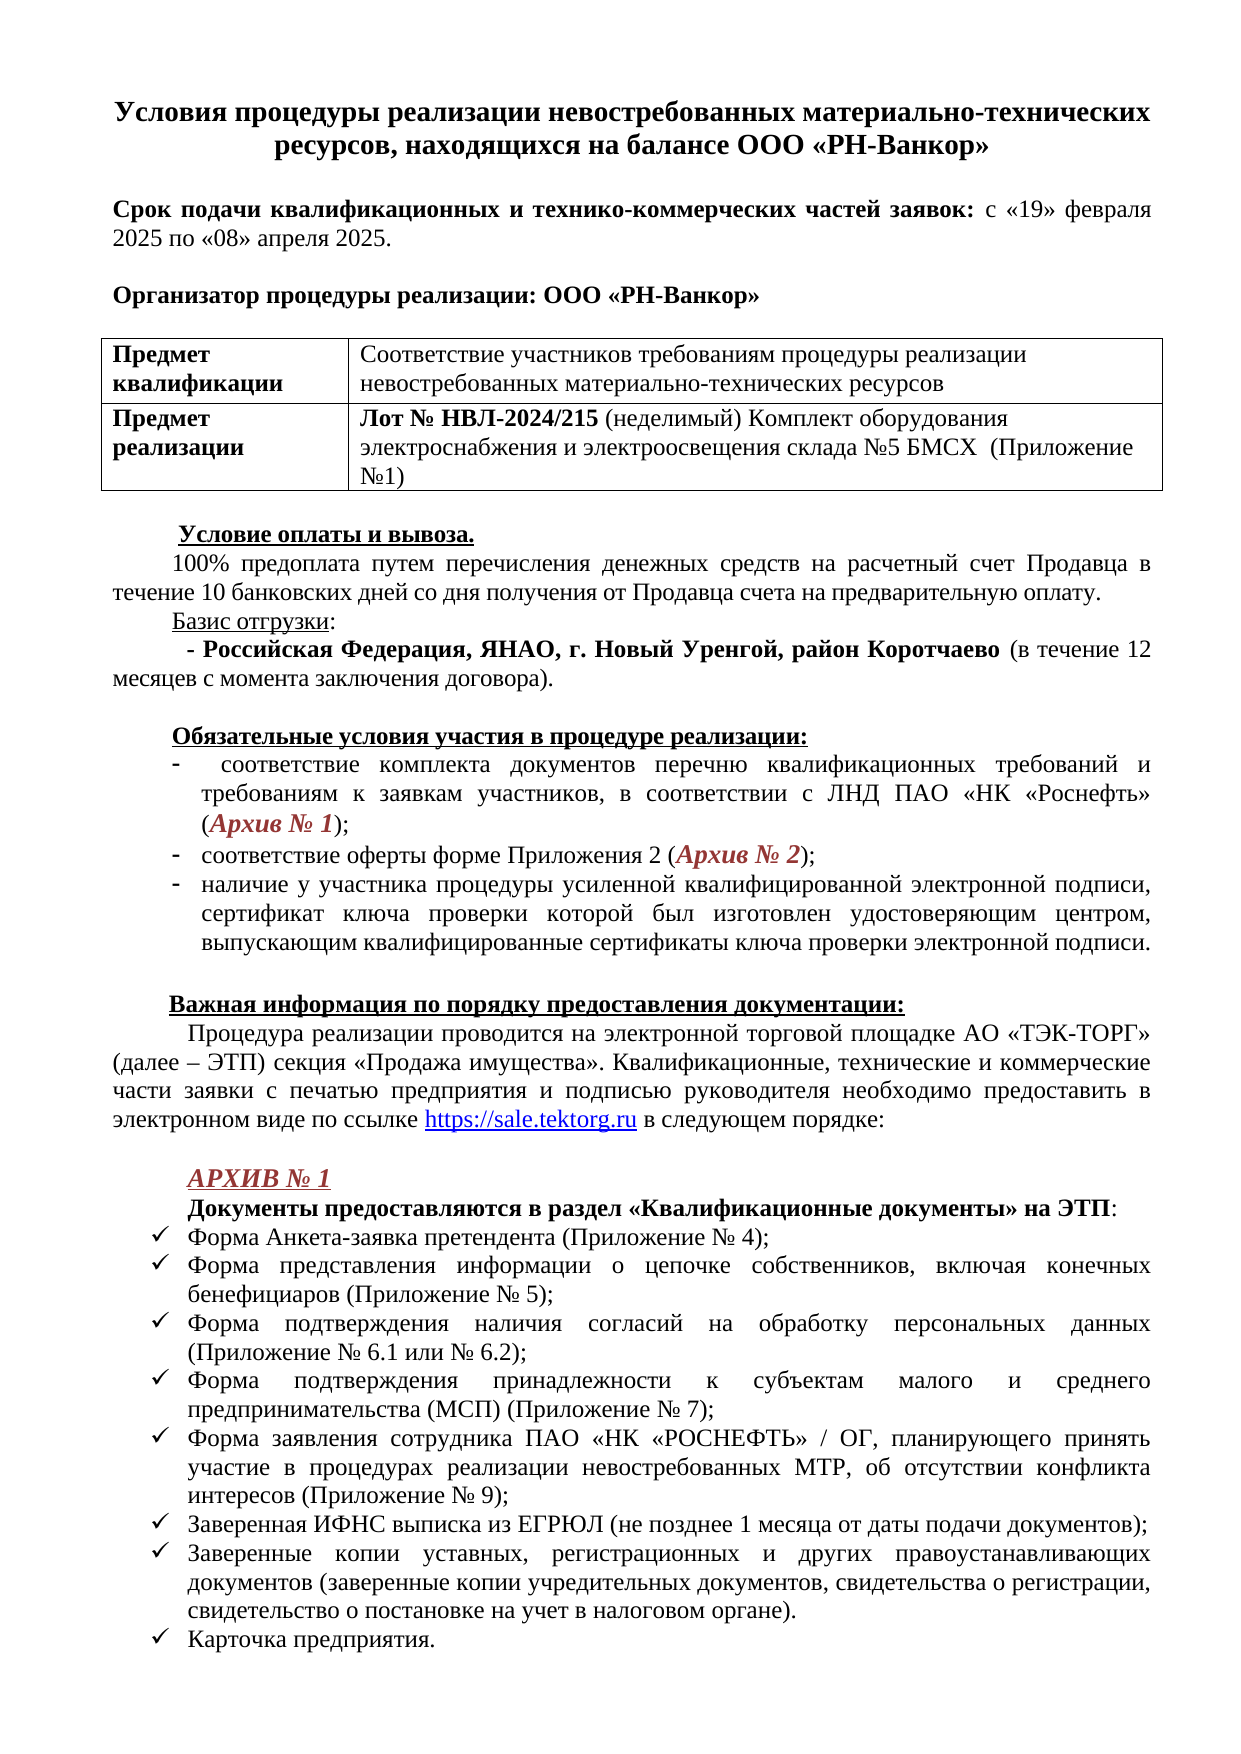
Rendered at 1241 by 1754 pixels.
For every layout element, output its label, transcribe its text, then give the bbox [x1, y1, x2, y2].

text 100% предоплата путем перечисления денежных средств на расчетный счет Продавца в течение 10 банковских дней со дня получения от Продавца счета на предварительную оплату. [112, 548, 1152, 606]
list Форма подтверждения принадлежности к субъектам малого и среднего предпринимательства (МСП) (Приложение № 7); [150, 1365, 1152, 1423]
text - Российская Федерация, ЯНАО, г. Новый Уренгой, район Коротчаево (в течение 12 месяцев с момента заключения договора). [112, 634, 1152, 692]
list соответствие оферты форме Приложения 2 (Архив № 2); [172, 838, 1152, 869]
table_cell Предмет реализации [102, 404, 348, 490]
list соответствие комплекта документов перечню квалификационных требований и требованиям к заявкам участников, в соответствии с ЛНД ПАО «НК «Роснефть» (Архив № 1); [172, 749, 1152, 838]
text Базис отгрузки: [112, 606, 1152, 634]
list Форма представления информации о цепочке собственников, включая конечных бенефициаров (Приложение № 5); [150, 1250, 1152, 1308]
table_cell Лот № НВЛ-2024/215 (неделимый) Комплект оборудования электроснабжения и электроосвещения склада №5 БМСХ (Приложение №1) [349, 404, 1162, 490]
list Форма подтверждения наличия согласий на обработку персональных данных (Приложение № 6.1 или № 6.2); [150, 1308, 1152, 1365]
table_header Предмет квалификации [102, 339, 348, 402]
text АРХИВ № 1 [187, 1162, 1152, 1193]
list Заверенная ИФНС выписка из ЕГРЮЛ (не позднее 1 месяца от даты подачи документов); [150, 1509, 1152, 1538]
list наличие у участника процедуры усиленной квалифицированной электронной подписи, сертификат ключа проверки которой был изготовлен удостоверяющим центром, выпускающим квалифицированные сертификаты ключа проверки электронной подписи. [172, 869, 1152, 956]
list Форма заявления сотрудника ПАО «НК «РОСНЕФТЬ» / ОГ, планирующего принять участие в процедурах реализации невостребованных МТР, об отсутствии конфликта интересов (Приложение № 9); [150, 1423, 1152, 1509]
text Срок подачи квалификационных и технико-коммерческих частей заявок: с «19» февраля 2025 по «08» апреля 2025. [112, 194, 1152, 252]
list Форма Анкета-заявка претендента (Приложение № 4); [150, 1222, 1152, 1250]
title Условия процедуры реализации невостребованных материально-технических ресурсов, находящихся на балансе ООО «РН-Ванкор» [112, 94, 1152, 161]
list Карточка предприятия. [150, 1624, 1152, 1653]
text Организатор процедуры реализации: ООО «РН-Ванкор» [112, 281, 1152, 309]
table_header Соответствие участников требованиям процедуры реализации невостребованных материально-технических ресурсов [349, 339, 1162, 402]
list Заверенные копии уставных, регистрационных и других правоустанавливающих документов (заверенные копии учредительных документов, свидетельства о регистрации, свидетельство о постановке на учет в налоговом органе). [150, 1538, 1152, 1624]
subtitle Документы предоставляются в раздел «Квалификационные документы» на ЭТП: [112, 1193, 1152, 1222]
text Обязательные условия участия в процедуре реализации: [112, 721, 1152, 749]
text Процедура реализации проводится на электронной торговой площадке АО «ТЭК-ТОРГ» (далее – ЭТП) секция «Продажа имущества». Квалификационные, технические и коммерческие части заявки с печатью предприятия и подписью руководителя необходимо предоставить в электронном виде по ссылке https://sale.tektorg.ru в следующем порядке: [112, 1018, 1152, 1133]
text Условие оплаты и вывоза. [112, 519, 1152, 548]
text Важная информация по порядку предоставления документации: [112, 989, 1152, 1018]
